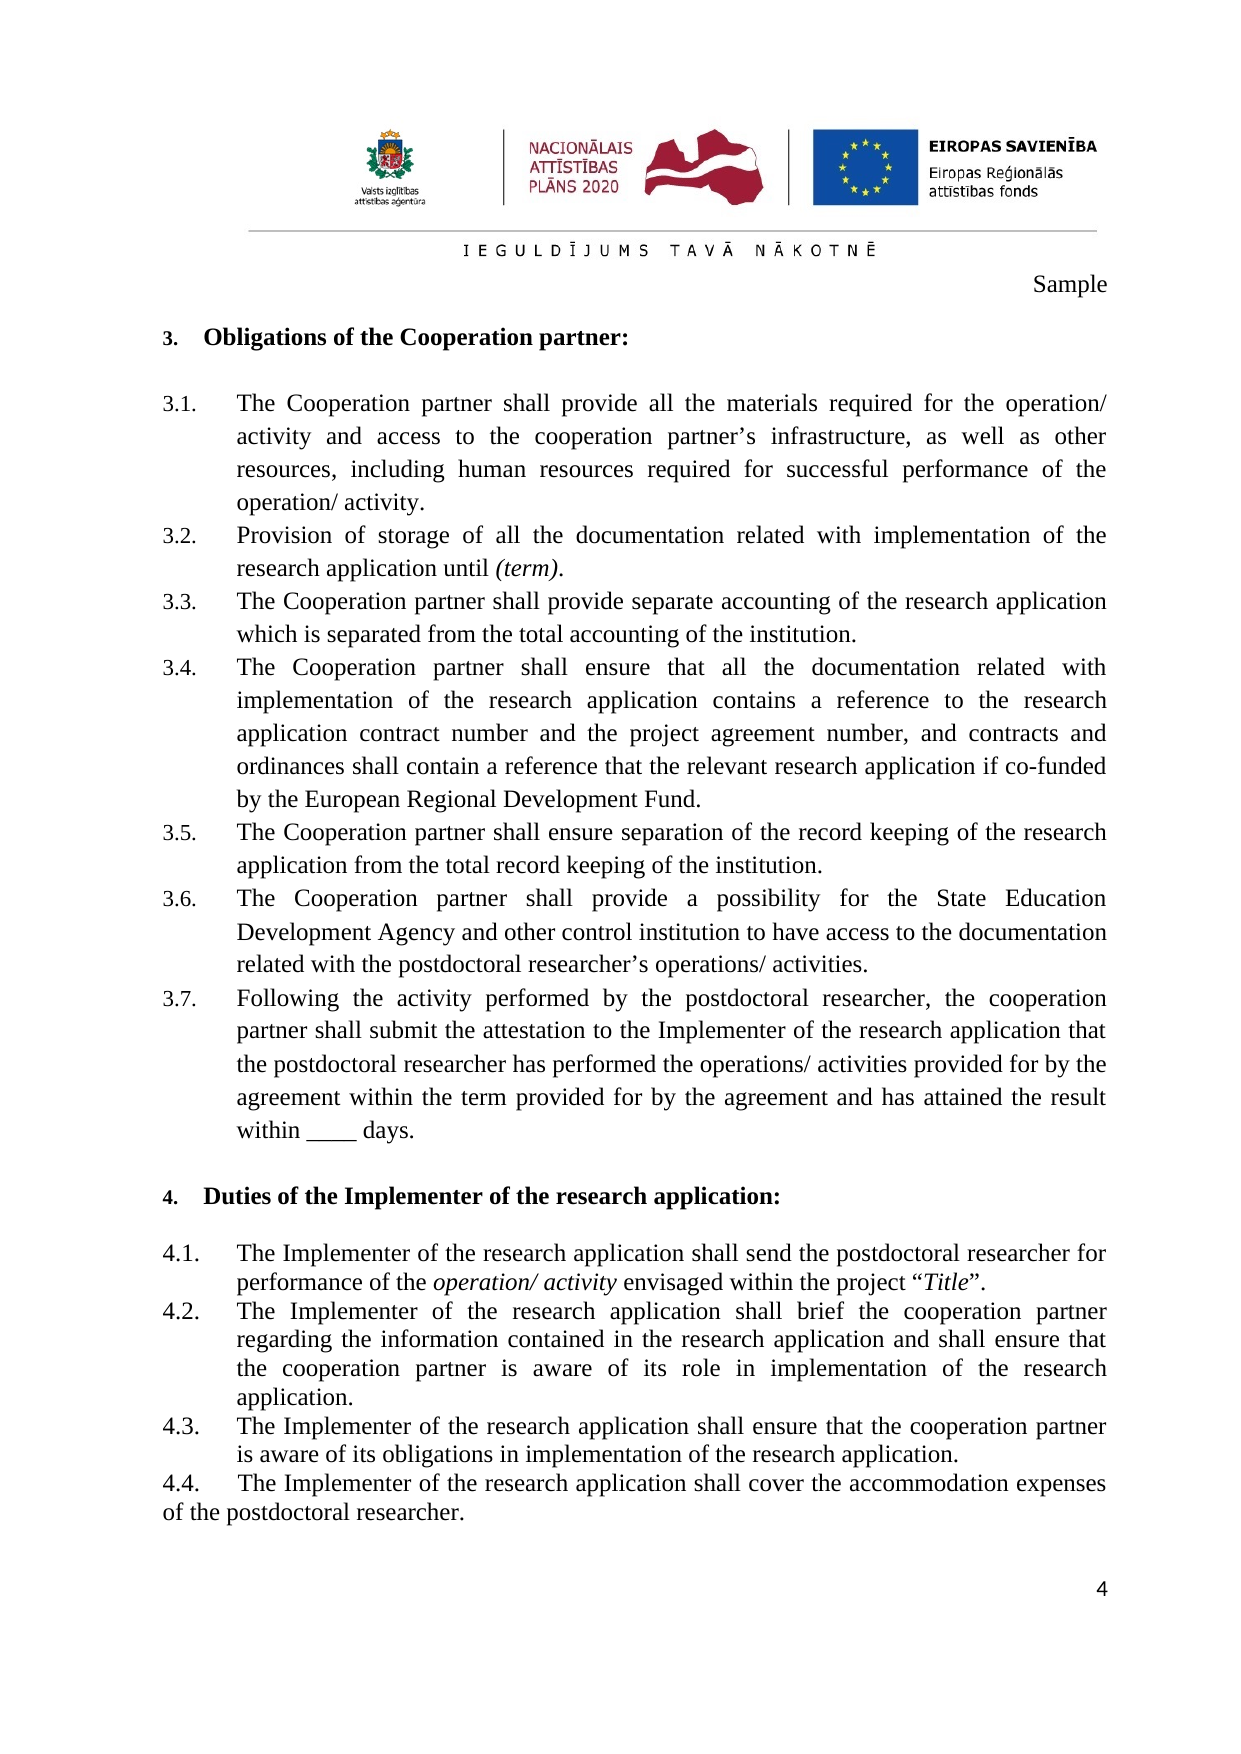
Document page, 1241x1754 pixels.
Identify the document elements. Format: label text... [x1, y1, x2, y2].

picture [217, 73, 1108, 265]
list The Cooperation partner shall provide separate accounting of the research application which is separated from the total accounting of the institution. [162, 586, 1107, 648]
list Duties of the Implementer of the research application: [162, 1181, 1107, 1209]
list The Cooperation partner shall provide a possibility for the State Education Development Agency and other control institution to have access to the documentation related with the postdoctoral researcher’s operations/ activities. [162, 883, 1107, 978]
list The Cooperation partner shall provide all the materials required for the operation/ activity and access to the cooperation partner’s infrastructure, as well as other resources, including human resources required for successful performance of the operation/ activity. [162, 388, 1107, 516]
text 4.4. The Implementer of the research application shall cover the accommodation expenses of the postdoctoral researcher. [162, 1468, 1107, 1526]
list Obligations of the Cooperation partner: [162, 322, 1107, 351]
list The Cooperation partner shall ensure separation of the record keeping of the research application from the total record keeping of the institution. [162, 817, 1107, 879]
list Following the activity performed by the postdoctoral researcher, the cooperation partner shall submit the attestation to the Implementer of the research application that the postdoctoral researcher has performed the operations/ activities provided for by the agreement within the term provided for by the agreement and has attained the result within ____ days. [162, 983, 1107, 1143]
text 4.1. The Implementer of the research application shall send the postdoctoral researcher for performance of the operation/ activity envisaged within the project “Title”. [162, 1238, 1107, 1296]
text 4.2. The Implementer of the research application shall brief the cooperation partner regarding the information contained in the research application and shall ensure that the cooperation partner is aware of its role in implementation of the research application. [162, 1296, 1107, 1411]
list Provision of storage of all the documentation related with implementation of the research application until (term). [162, 520, 1107, 582]
list The Cooperation partner shall ensure that all the documentation related with implementation of the research application contains a reference to the research application contract number and the project agreement number, and contracts and ordinances shall contain a reference that the relevant research application if co-funded by the European Regional Development Fund. [162, 652, 1107, 813]
text 4.3. The Implementer of the research application shall ensure that the cooperation partner is aware of its obligations in implementation of the research application. [162, 1411, 1107, 1468]
